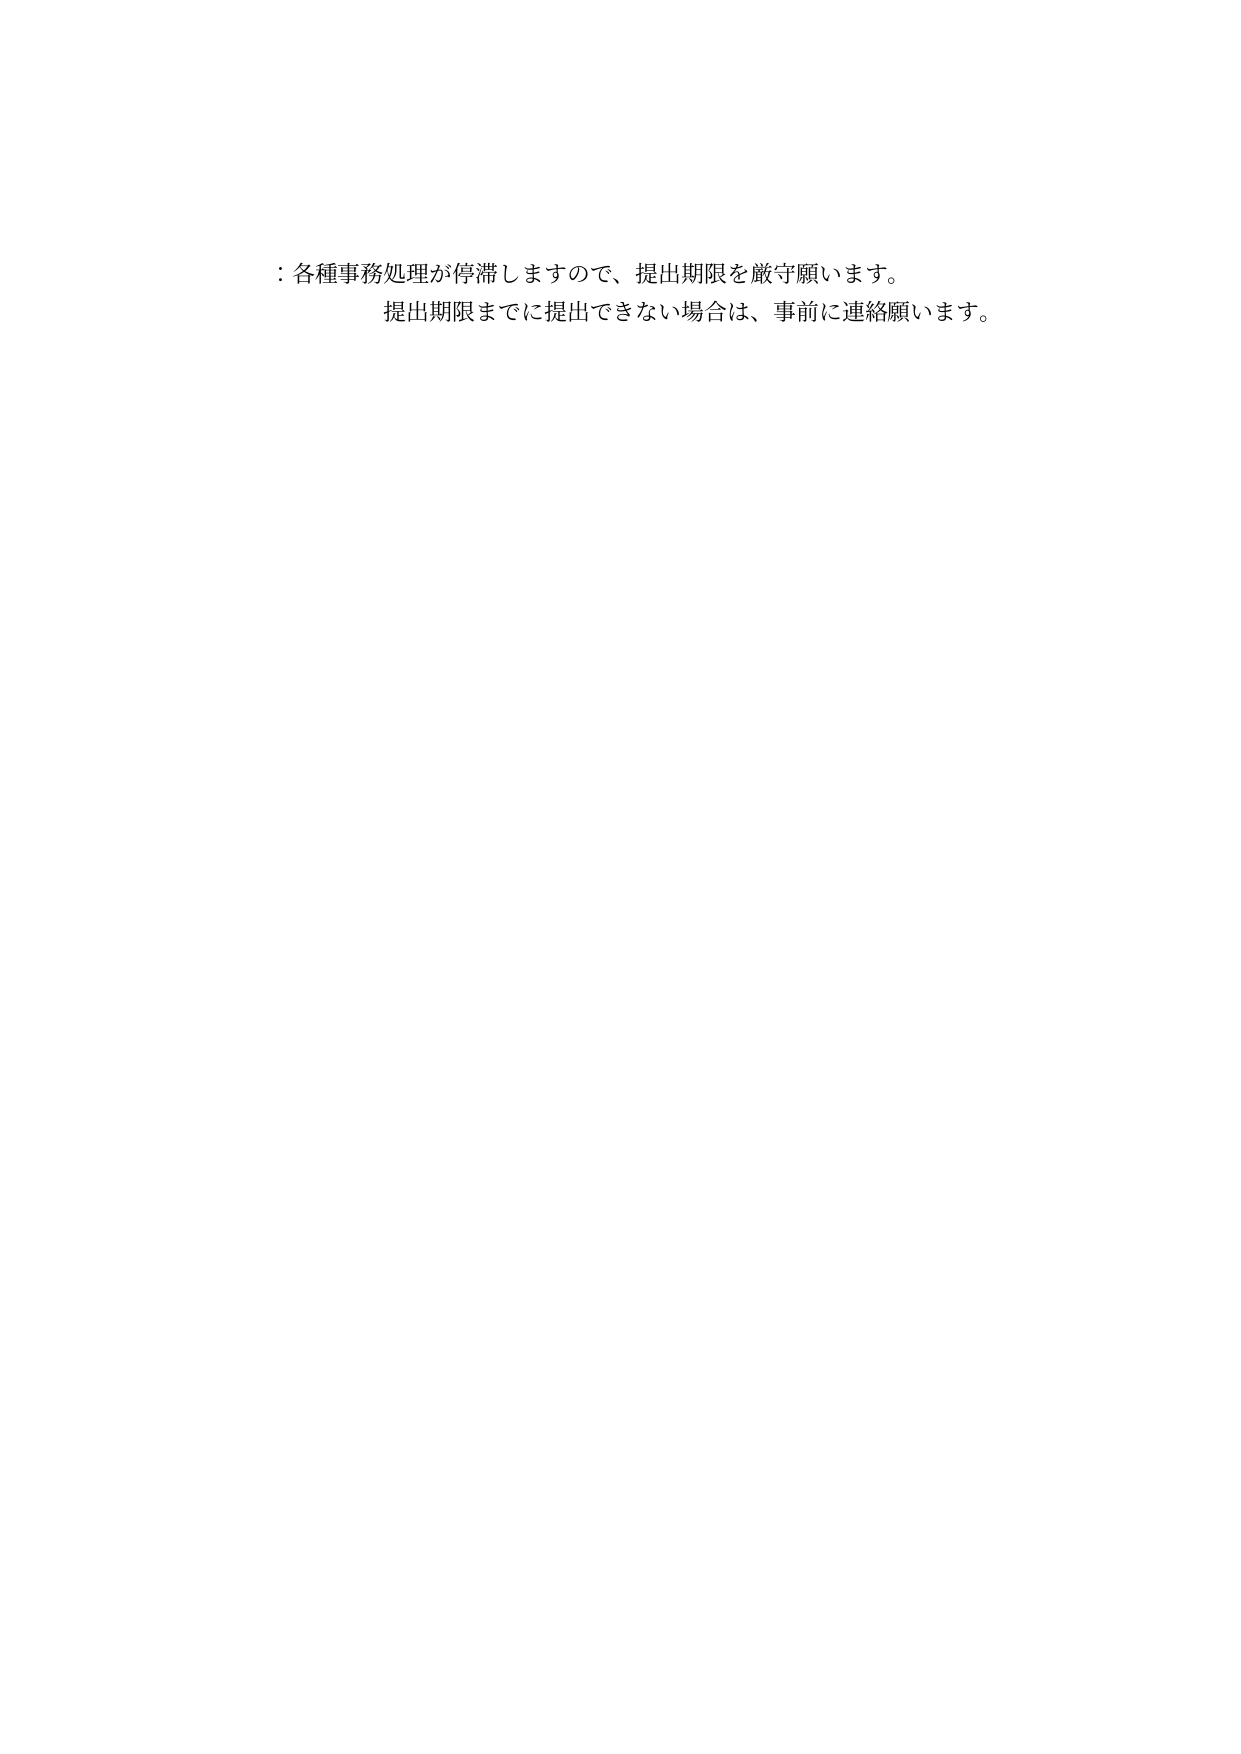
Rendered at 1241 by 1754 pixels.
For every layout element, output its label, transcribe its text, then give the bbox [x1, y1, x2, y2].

text ：各種事務処理が停滞しますので、提出期限を厳守願います。 [177, 254, 1063, 292]
text 提出期限までに提出できない場合は、事前に連絡願います。 [177, 292, 1063, 329]
